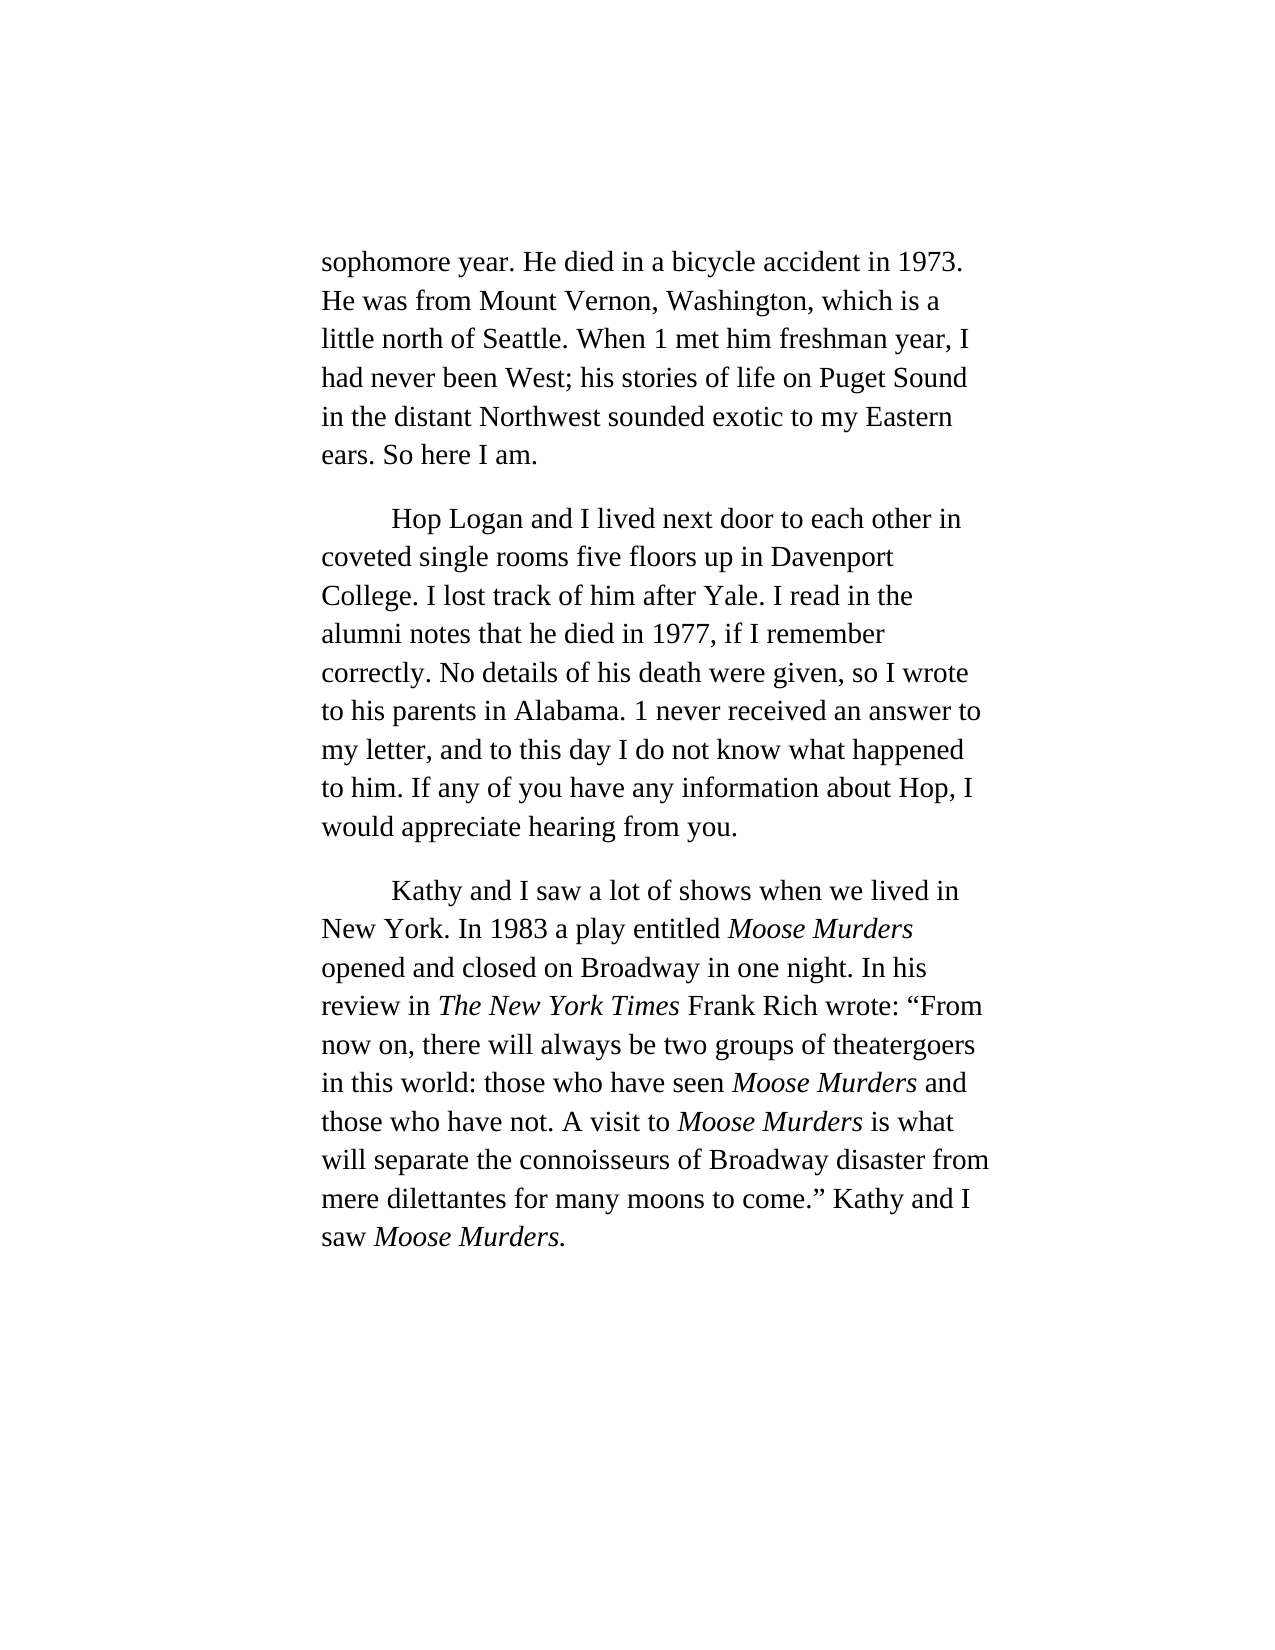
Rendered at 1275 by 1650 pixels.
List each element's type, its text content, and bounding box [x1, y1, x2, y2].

text Kathy and I saw a lot of shows when we lived in New York. In 1983 a play entitled Moose Murders opened and closed on Broadway in one night. In his review in The New York Times Frank Rich wrote: “From now on, there will always be two groups of theatergoers in this world: those who have seen Moose Murders and those who have not. A visit to Moose Murders is what will separate the connoisseurs of Broadway disaster from mere dilettantes for many moons to come.” Kathy and I saw Moose Murders. [321, 873, 991, 1253]
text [321, 244, 991, 471]
text Hop Logan and I lived next door to each other in coveted single rooms five floors up in Davenport College. I lost track of him after Yale. I read in the alumni notes that he died in 1977, if I remember correctly. No details of his death were given, so I wrote to his parents in Alabama. 1 never received an answer to my letter, and to this day I do not know what happened to him. If any of you have any information about Hop, I would appreciate hearing from you. [321, 501, 991, 843]
